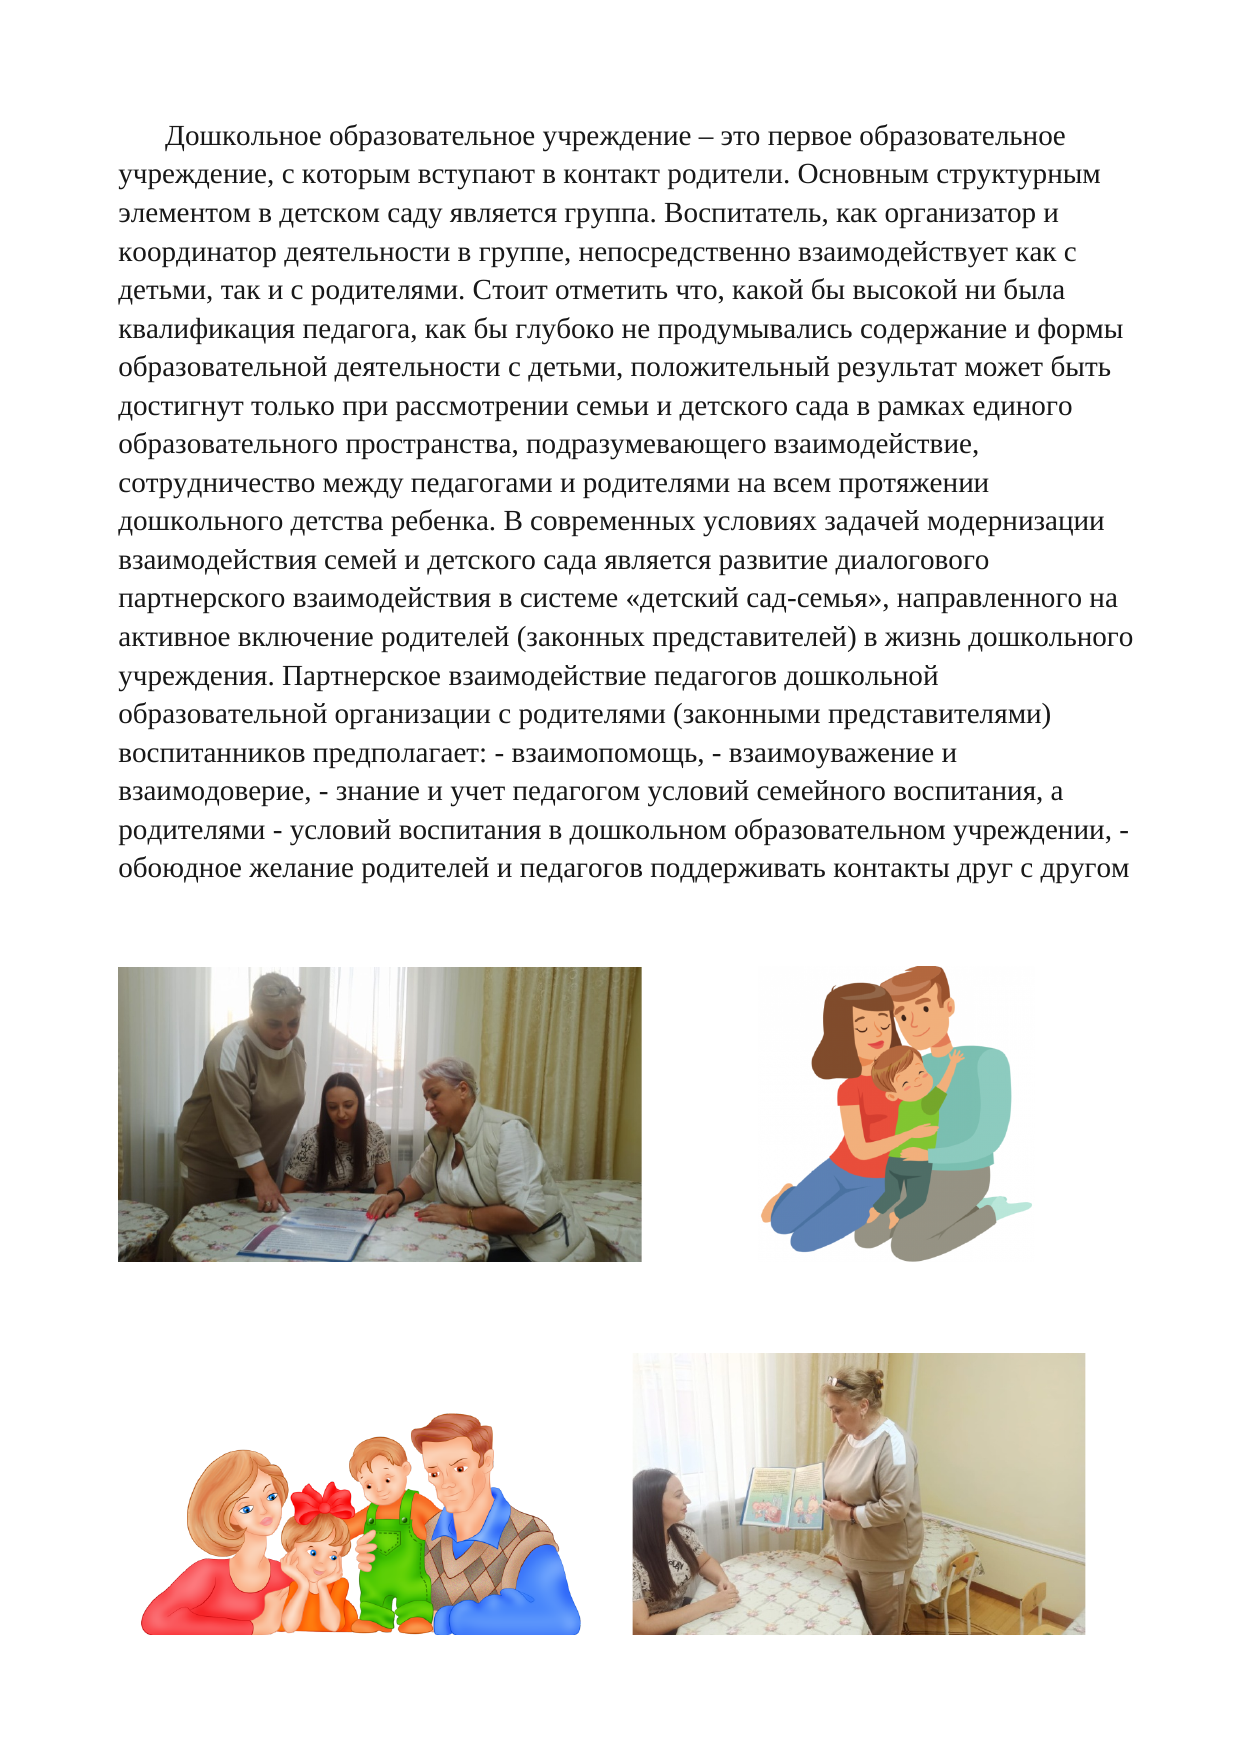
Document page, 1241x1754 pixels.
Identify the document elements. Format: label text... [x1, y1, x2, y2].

picture [138, 1405, 583, 1635]
picture [118, 967, 642, 1262]
text Дошкольное образовательное учреждение – это первое образовательное учреждение, с которым вступают в контакт родители. Основным структурным элементом в детском саду является группа. Воспитатель, как организатор и координатор деятельности в группе, непосредственно взаимодействует как с детьми, так и с родителями. Стоит отметить что, какой бы высокой ни была квалификация педагога, как бы глубоко не продумывались содержание и формы образовательной деятельности с детьми, положительный результат может быть достигнут только при рассмотрении семьи и детского сада в рамках единого образовательного пространства, подразумевающего взаимодействие, сотрудничество между педагогами и родителями на всем протяжении дошкольного детства ребенка. В современных условиях задачей модернизации взаимодействия семей и детского сада является развитие диалогового партнерского взаимодействия в системе «детский сад-семья», направленного на активное включение родителей (законных представителей) в жизнь дошкольного учреждения. Партнерское взаимодействие педагогов дошкольной образовательной организации с родителями (законными представителями) воспитанников предполагает: - взаимопомощь, - взаимоуважение и взаимодоверие, - знание и учет педагогом условий семейного воспитания, а родителями - условий воспитания в дошкольном образовательном учреждении, - обоюдное желание родителей и педагогов поддерживать контакты друг с другом [118, 118, 1137, 884]
picture [632, 1353, 1086, 1635]
picture [758, 966, 1036, 1262]
